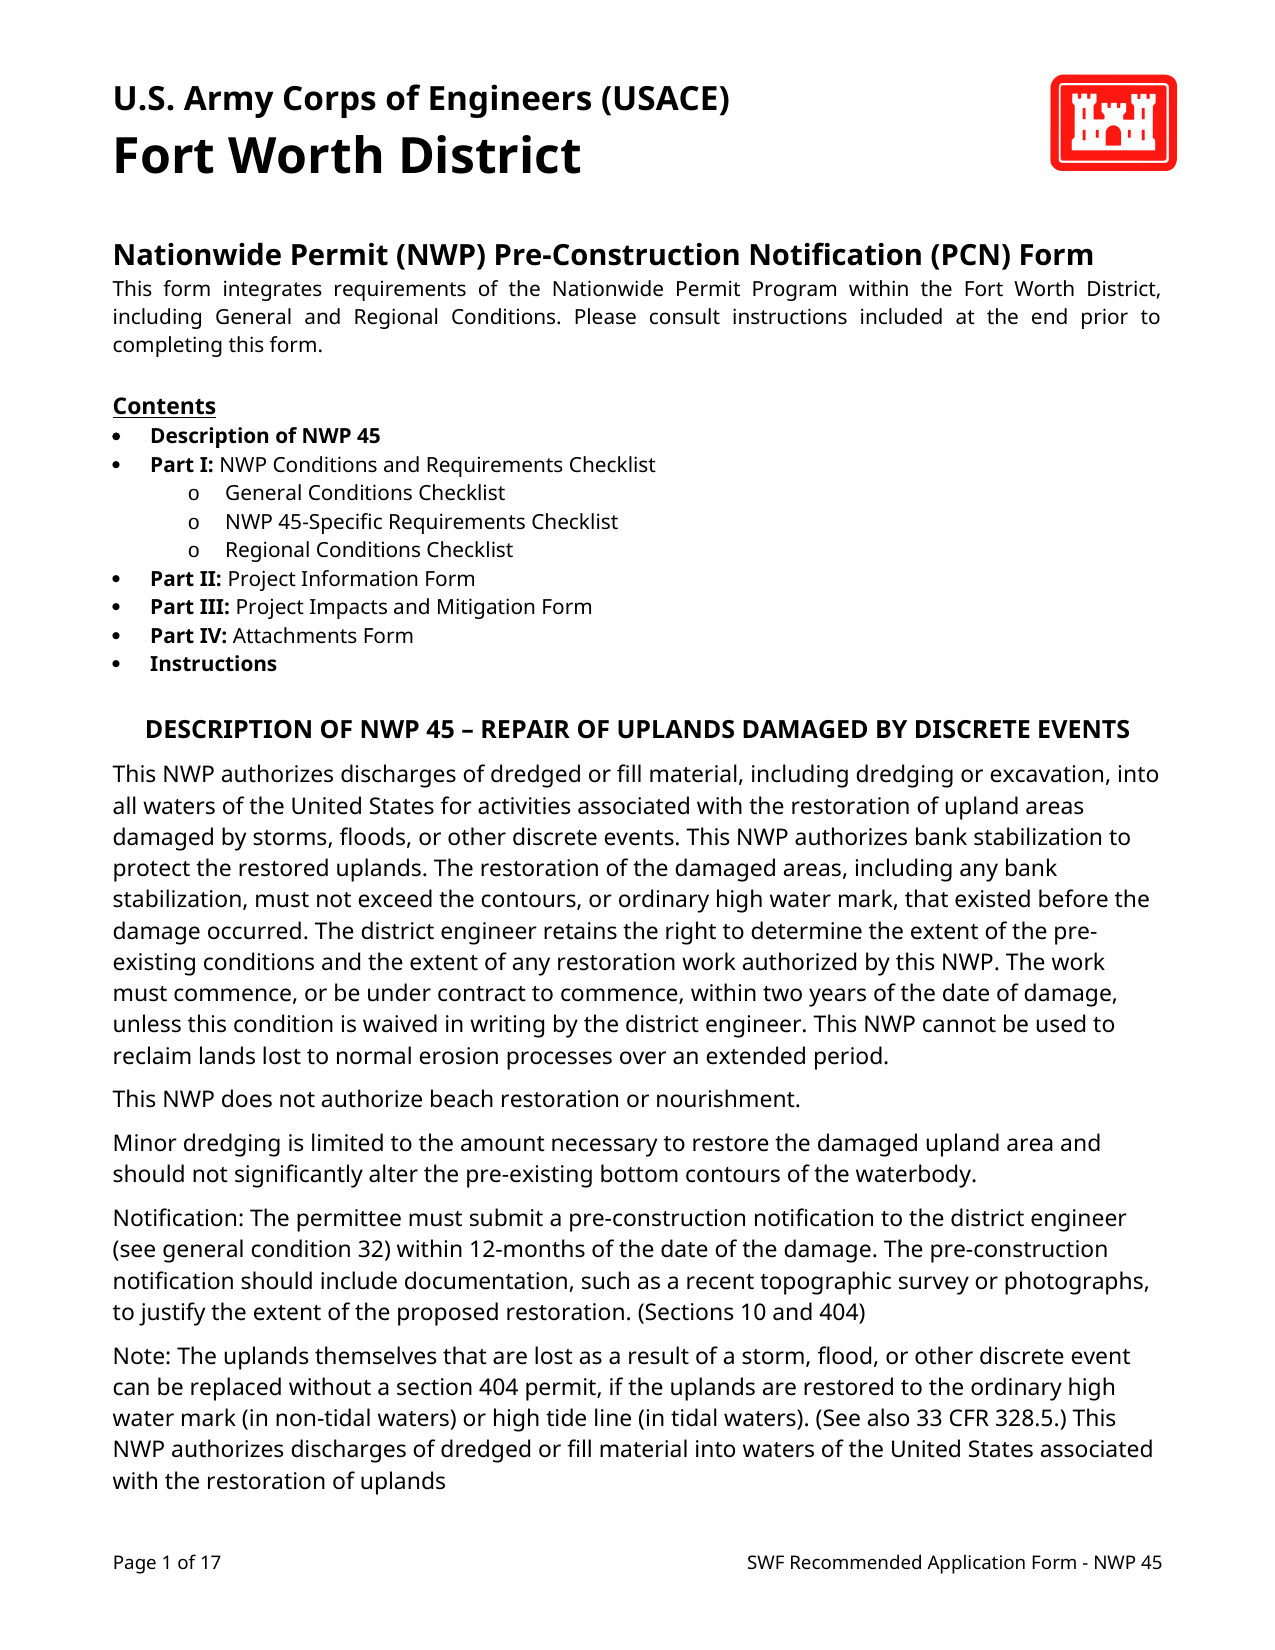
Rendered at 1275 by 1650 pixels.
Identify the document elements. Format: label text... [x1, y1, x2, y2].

list Description of NWP 45 [112, 421, 1162, 450]
list Part IV: Attachments Form [112, 621, 1162, 649]
text Notification: The permittee must submit a pre-construction notification to the district engineer (see general condition 32) within 12-months of the date of the damage. The pre-construction notification should include documentation, such as a recent topographic survey or photographs, to justify the extent of the proposed restoration. (Sections 10 and 404) [112, 1202, 1162, 1327]
picture [1050, 74, 1182, 176]
list Part I: NWP Conditions and Requirements Checklist [112, 450, 1162, 478]
title Army Corps of Engineers (USACE) [112, 75, 1050, 120]
text Contents [112, 390, 1162, 421]
title Fort Worth District [112, 120, 1162, 188]
list Regional Conditions Checklist [187, 535, 1162, 564]
text DESCRIPTION OF NWP 45 – REPAIR OF UPLANDS DAMAGED BY DISCRETE EVENTS [112, 712, 1162, 746]
title Nationwide Permit (NWP) Pre-Construction Notification (PCN) Form [112, 234, 1162, 274]
text This form integrates requirements of the Nationwide Permit Program within the Fort Worth District, including General and Regional Conditions. Please consult instructions included at the end prior to completing this form. [112, 274, 1162, 359]
text Minor dredging is limited to the amount necessary to restore the damaged upland area and should not significantly alter the pre-existing bottom contours of the waterbody. [112, 1127, 1162, 1189]
list General Conditions Checklist [187, 478, 1162, 507]
list Part III: Project Impacts and Mitigation Form [112, 592, 1162, 621]
text Note: The uplands themselves that are lost as a result of a storm, flood, or other discrete event can be replaced without a section 404 permit, if the uplands are restored to the ordinary high water mark (in non-tidal waters) or high tide line (in tidal waters). (See also 33 CFR 328.5.) This NWP authorizes discharges of dredged or fill material into waters of the United States associated with the restoration of uplands [112, 1339, 1162, 1496]
list Instructions [112, 649, 1162, 678]
text This NWP authorizes discharges of dredged or fill material, including dredging or excavation, into all waters of the United States for activities associated with the restoration of upland areas damaged by storms, floods, or other discrete events. This NWP authorizes bank stabilization to protect the restored uplands. The restoration of the damaged areas, including any bank stabilization, must not exceed the contours, or ordinary high water mark, that existed before the damage occurred. The district engineer retains the right to determine the extent of the pre-existing conditions and the extent of any restoration work authorized by this NWP. The work must commence, or be under contract to commence, within two years of the date of damage, unless this condition is waived in writing by the district engineer. This NWP cannot be used to reclaim lands lost to normal erosion processes over an extended period. [112, 758, 1162, 1071]
list NWP 45-Specific Requirements Checklist [187, 507, 1162, 535]
text This NWP does not authorize beach restoration or nourishment. [112, 1083, 1162, 1114]
list Part II: Project Information Form [112, 564, 1162, 592]
